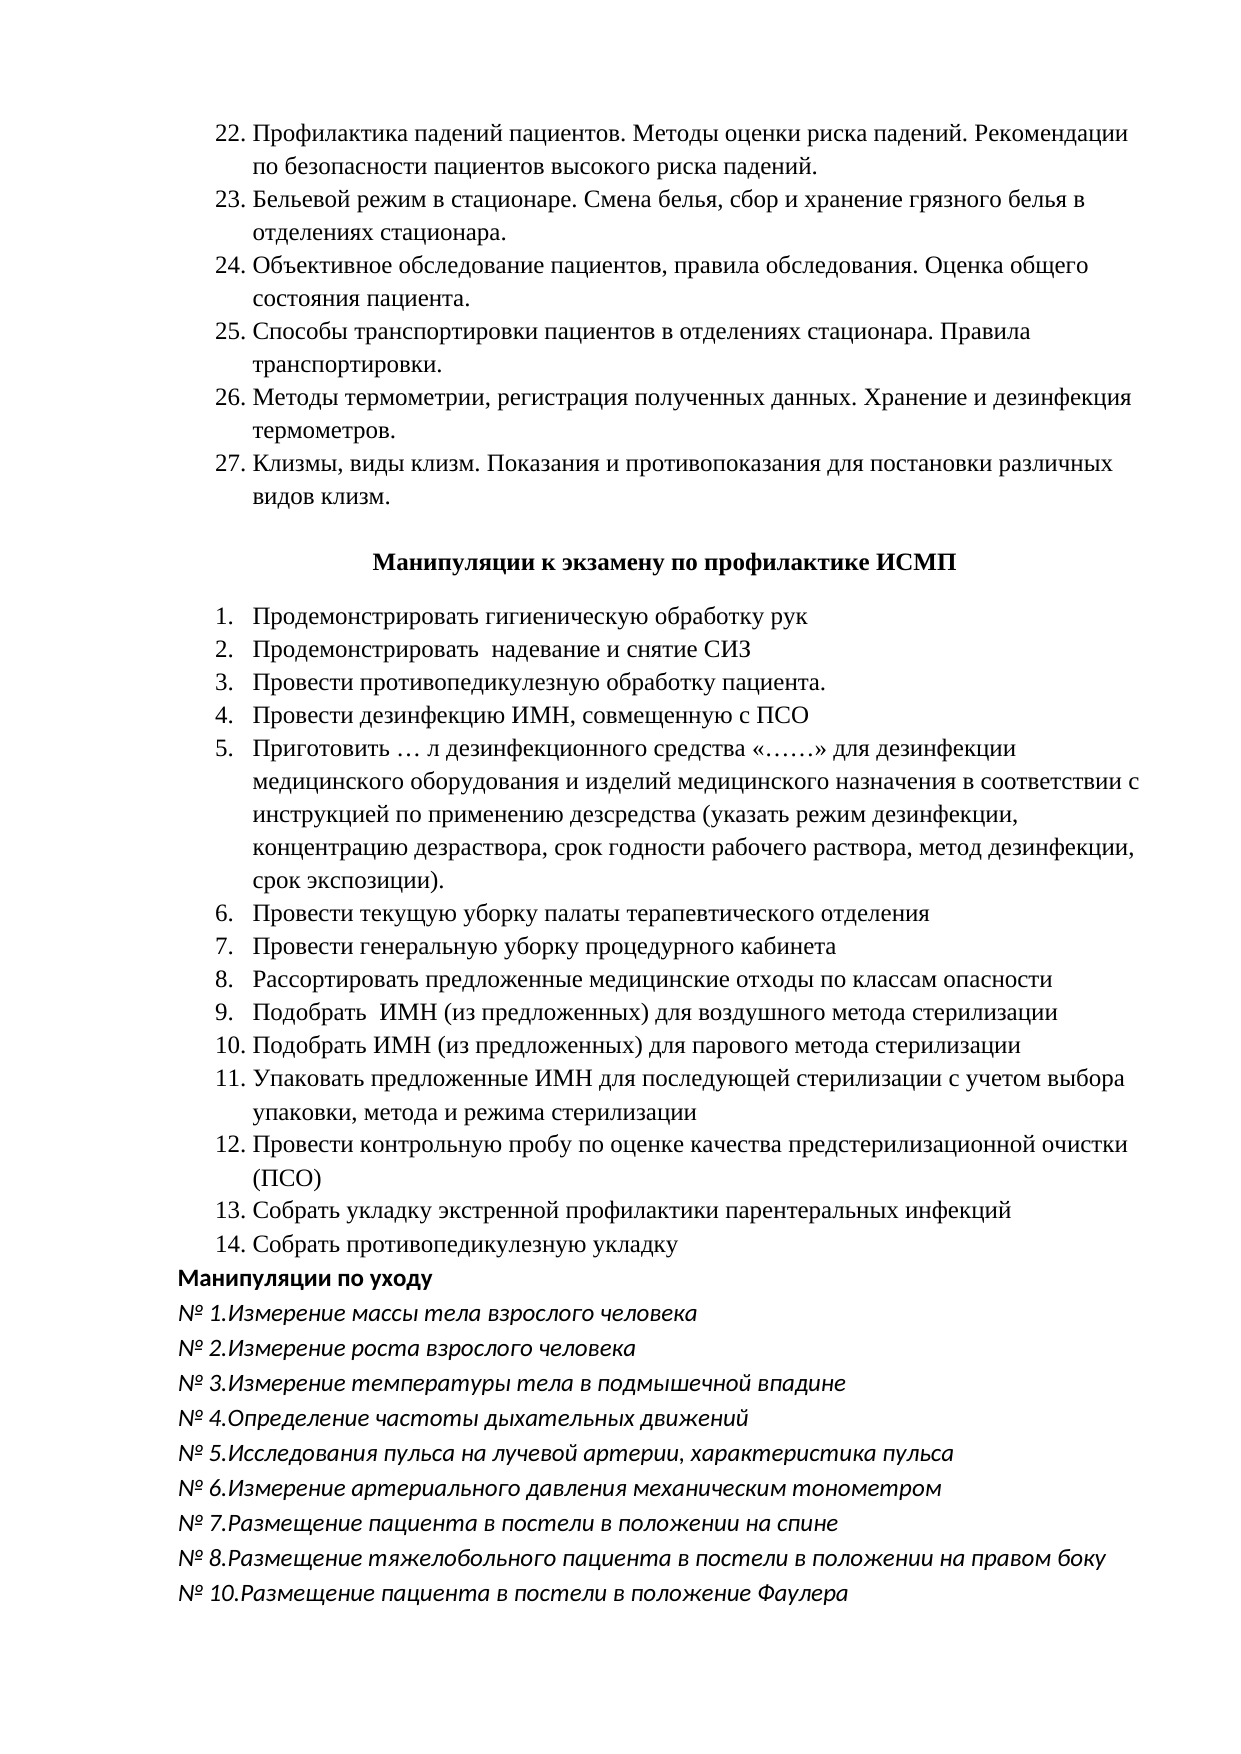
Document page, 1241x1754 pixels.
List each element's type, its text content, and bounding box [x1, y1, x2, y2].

list Собрать укладку экстренной профилактики парентеральных инфекций [215, 1196, 1152, 1224]
list Рассортировать предложенные медицинские отходы по классам опасности [215, 964, 1152, 993]
list Подобрать ИМН (из предложенных) для воздушного метода стерилизации [215, 997, 1152, 1026]
text Манипуляции к экзамену по профилактике ИСМП [177, 547, 1152, 576]
list Провести контрольную пробу по оценке качества предстерилизационной очистки (ПСО) [215, 1129, 1152, 1191]
text № 4.Определение частоты дыхательных движений [177, 1402, 1152, 1432]
text № 1.Измерение массы тела взрослого человека [177, 1297, 1152, 1327]
list Продемонстрировать надевание и снятие СИЗ [215, 634, 1152, 663]
list Профилактика падений пациентов. Методы оценки риска падений. Рекомендации по безопасности пациентов высокого риска падений. [215, 118, 1152, 180]
list Упаковать предложенные ИМН для последующей стерилизации с учетом выбора упаковки, метода и режима стерилизации [215, 1063, 1152, 1125]
list Методы термометрии, регистрация полученных данных. Хранение и дезинфекция термометров. [215, 382, 1152, 444]
text № 6.Измерение артериального давления механическим тонометром [177, 1472, 1152, 1502]
list Провести текущую уборку палаты терапевтического отделения [215, 898, 1152, 927]
list Клизмы, виды клизм. Показания и противопоказания для постановки различных видов клизм. [215, 448, 1152, 510]
list Объективное обследование пациентов, правила обследования. Оценка общего состояния пациента. [215, 250, 1152, 312]
list Провести дезинфекцию ИМН, совмещенную с ПСО [215, 700, 1152, 729]
list Собрать противопедикулезную укладку [215, 1229, 1152, 1257]
text № 8.Размещение тяжелобольного пациента в постели в положении на правом боку [177, 1542, 1152, 1572]
text № 7.Размещение пациента в постели в положении на спине [177, 1507, 1152, 1537]
text № 10.Размещение пациента в постели в положение Фаулера [177, 1577, 1152, 1607]
list Приготовить … л дезинфекционного средства «……» для дезинфекции медицинского оборудования и изделий медицинского назначения в соответствии с инструкцией по применению дезсредства (указать режим дезинфекции, концентрацию дезраствора, срок годности рабочего раствора, метод дезинфекции, срок экспозиции). [215, 733, 1152, 894]
list Провести генеральную уборку процедурного кабинета [215, 931, 1152, 960]
text № 5.Исследования пульса на лучевой артерии, характеристика пульса [177, 1437, 1152, 1467]
text № 3.Измерение температуры тела в подмышечной впадине [177, 1367, 1152, 1397]
list Провести противопедикулезную обработку пациента. [215, 667, 1152, 696]
list Бельевой режим в стационаре. Смена белья, сбор и хранение грязного белья в отделениях стационара. [215, 184, 1152, 246]
list Продемонстрировать гигиеническую обработку рук [215, 601, 1152, 630]
text № 2.Измерение роста взрослого человека [177, 1332, 1152, 1362]
text Манипуляции по уходу [177, 1262, 1152, 1292]
list Подобрать ИМН (из предложенных) для парового метода стерилизации [215, 1031, 1152, 1059]
list Способы транспортировки пациентов в отделениях стационара. Правила транспортировки. [215, 316, 1152, 378]
